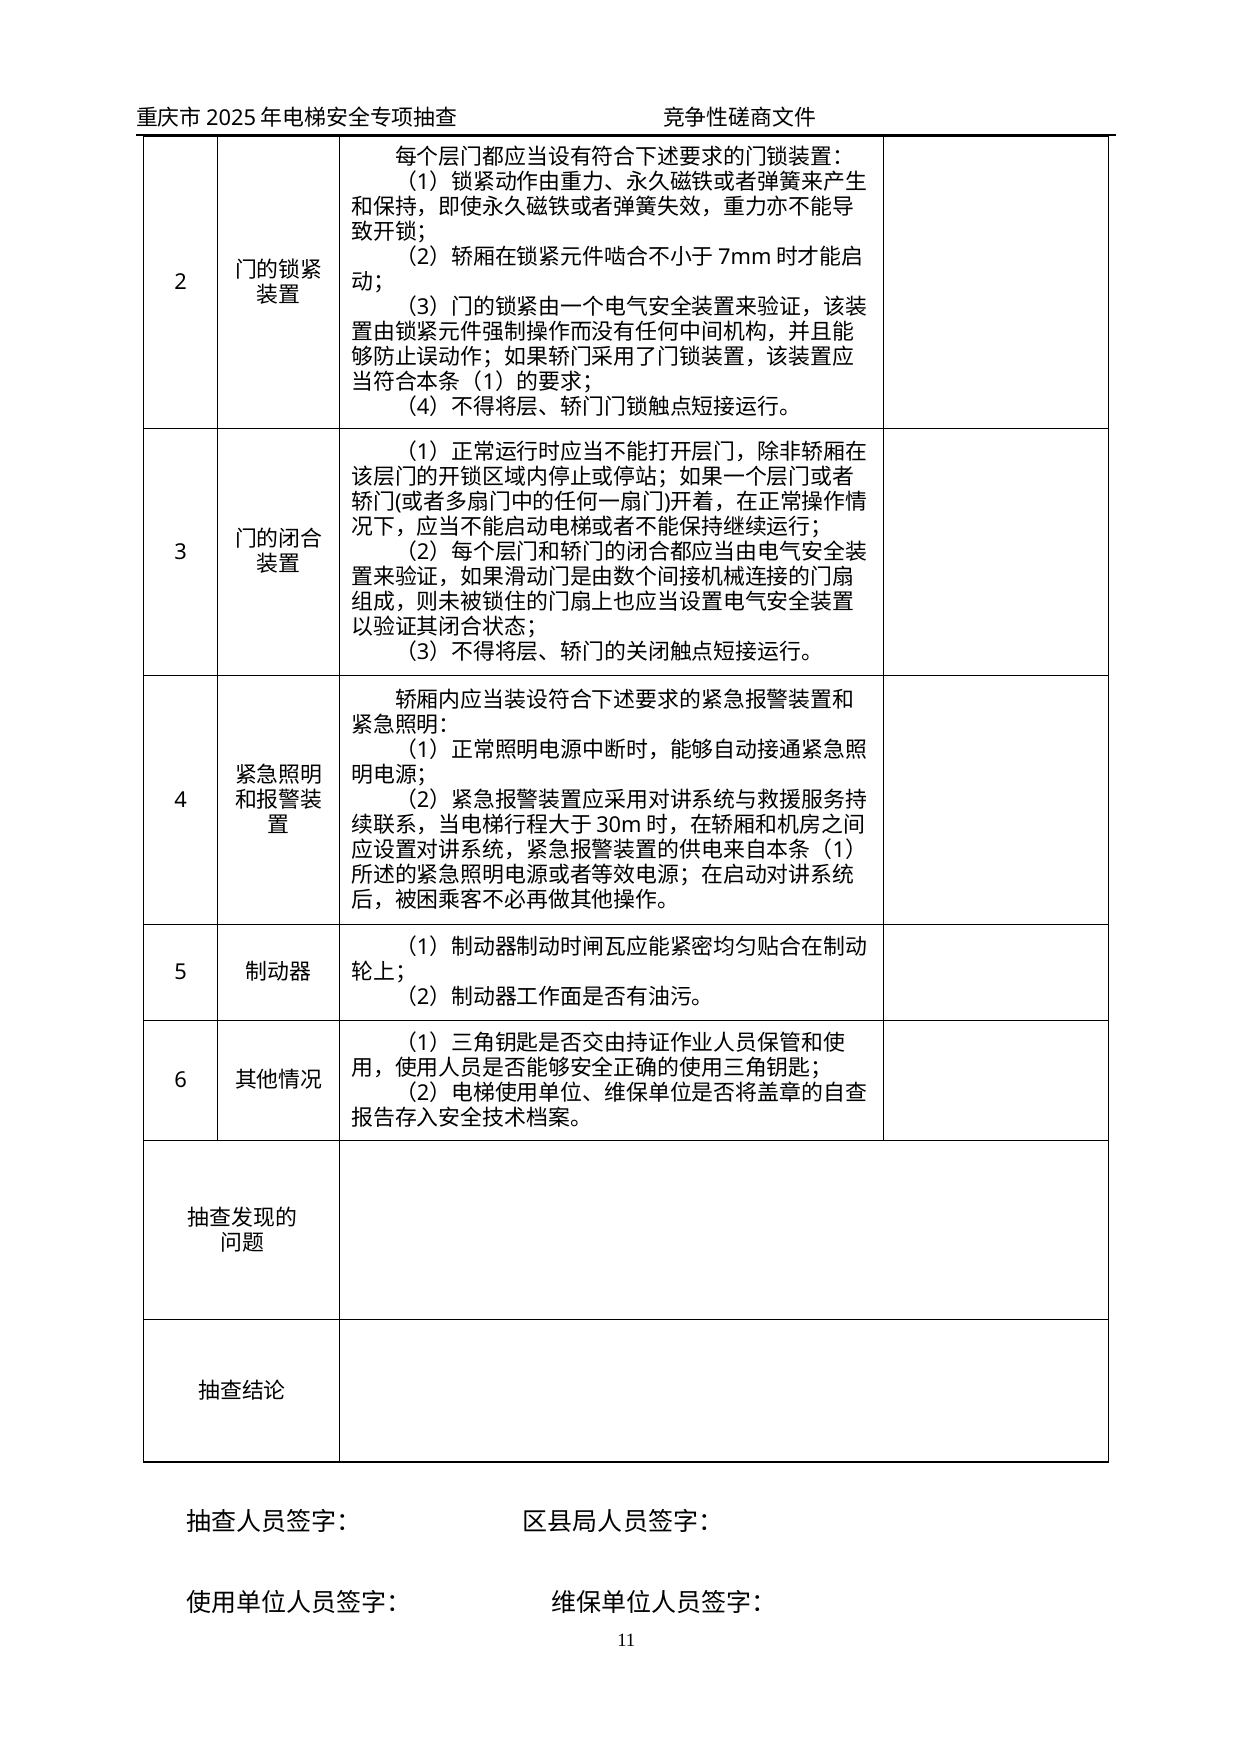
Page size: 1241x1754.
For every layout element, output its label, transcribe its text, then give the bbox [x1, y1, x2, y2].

table_cell 4 [144, 676, 217, 923]
text 抽查人员签字： 区县局人员签字： [136, 1502, 1116, 1538]
table_cell 6 [144, 1021, 217, 1140]
table_cell （1）正常运行时应当不能打开层门，除非轿厢在该层门的开锁区域内停止或停站；如果一个层门或者轿门(或者多扇门中的任何一扇门)开着，在正常操作情况下，应当不能启动电梯或者不能保持继续运行； （2）每个层门和轿门的闭合都应当由电气安全装置来验证，如果滑动门是由数个间接机械连接的门扇组成，则未被锁住的门扇上也应当设置电气安全装置以验证其闭合状态； （3）不得将层、轿门的关闭触点短接运行。 [340, 429, 883, 675]
table_cell [884, 1021, 1108, 1140]
table_cell 5 [144, 925, 217, 1019]
table_cell 抽查发现的 问题 [144, 1141, 339, 1319]
table_cell 抽查结论 [144, 1320, 339, 1461]
table_cell [340, 1141, 1108, 1319]
text 使用单位人员签字： 维保单位人员签字： [136, 1582, 1116, 1619]
table_cell （1）三角钥匙是否交由持证作业人员保管和使用，使用人员是否能够安全正确的使用三角钥匙； （2）电梯使用单位、维保单位是否将盖章的自查报告存入安全技术档案。 [340, 1021, 883, 1140]
table_cell [884, 137, 1108, 428]
table_cell 紧急照明和报警装置 [218, 676, 339, 923]
table_cell 制动器 [218, 925, 339, 1019]
table_cell 门的闭合装置 [218, 429, 339, 675]
table_cell 门的锁紧装置 [218, 137, 339, 428]
table_cell 轿厢内应当装设符合下述要求的紧急报警装置和紧急照明： 正常照明电源中断时，能够自动接通紧急照明电源； 紧急报警装置应采用对讲系统与救援服务持续联系，当电梯行程大于30m时，在轿厢和机房之间应设置对讲系统，紧急报警装置的供电来自本条（1）所述的紧急照明电源或者等效电源；在启动对讲系统后，被困乘客不必再做其他操作。 [340, 676, 883, 923]
table_cell [884, 925, 1108, 1019]
table_cell 3 [144, 429, 217, 675]
table_cell [884, 676, 1108, 923]
table_cell 2 [144, 137, 217, 428]
table_cell 每个层门都应当设有符合下述要求的门锁装置： （1）锁紧动作由重力、永久磁铁或者弹簧来产生和保持，即使永久磁铁或者弹簧失效，重力亦不能导致开锁； （2）轿厢在锁紧元件啮合不小于7mm时才能启动； （3）门的锁紧由一个电气安全装置来验证，该装置由锁紧元件强制操作而没有任何中间机构，并且能够防止误动作；如果轿门采用了门锁装置，该装置应当符合本条（1）的要求； （4）不得将层、轿门门锁触点短接运行。 [340, 137, 883, 428]
table_cell 其他情况 [218, 1021, 339, 1140]
table_cell （1）制动器制动时闸瓦应能紧密均匀贴合在制动轮上； （2）制动器工作面是否有油污。 [340, 925, 883, 1019]
table_cell [340, 1320, 1108, 1461]
table_cell [884, 429, 1108, 675]
